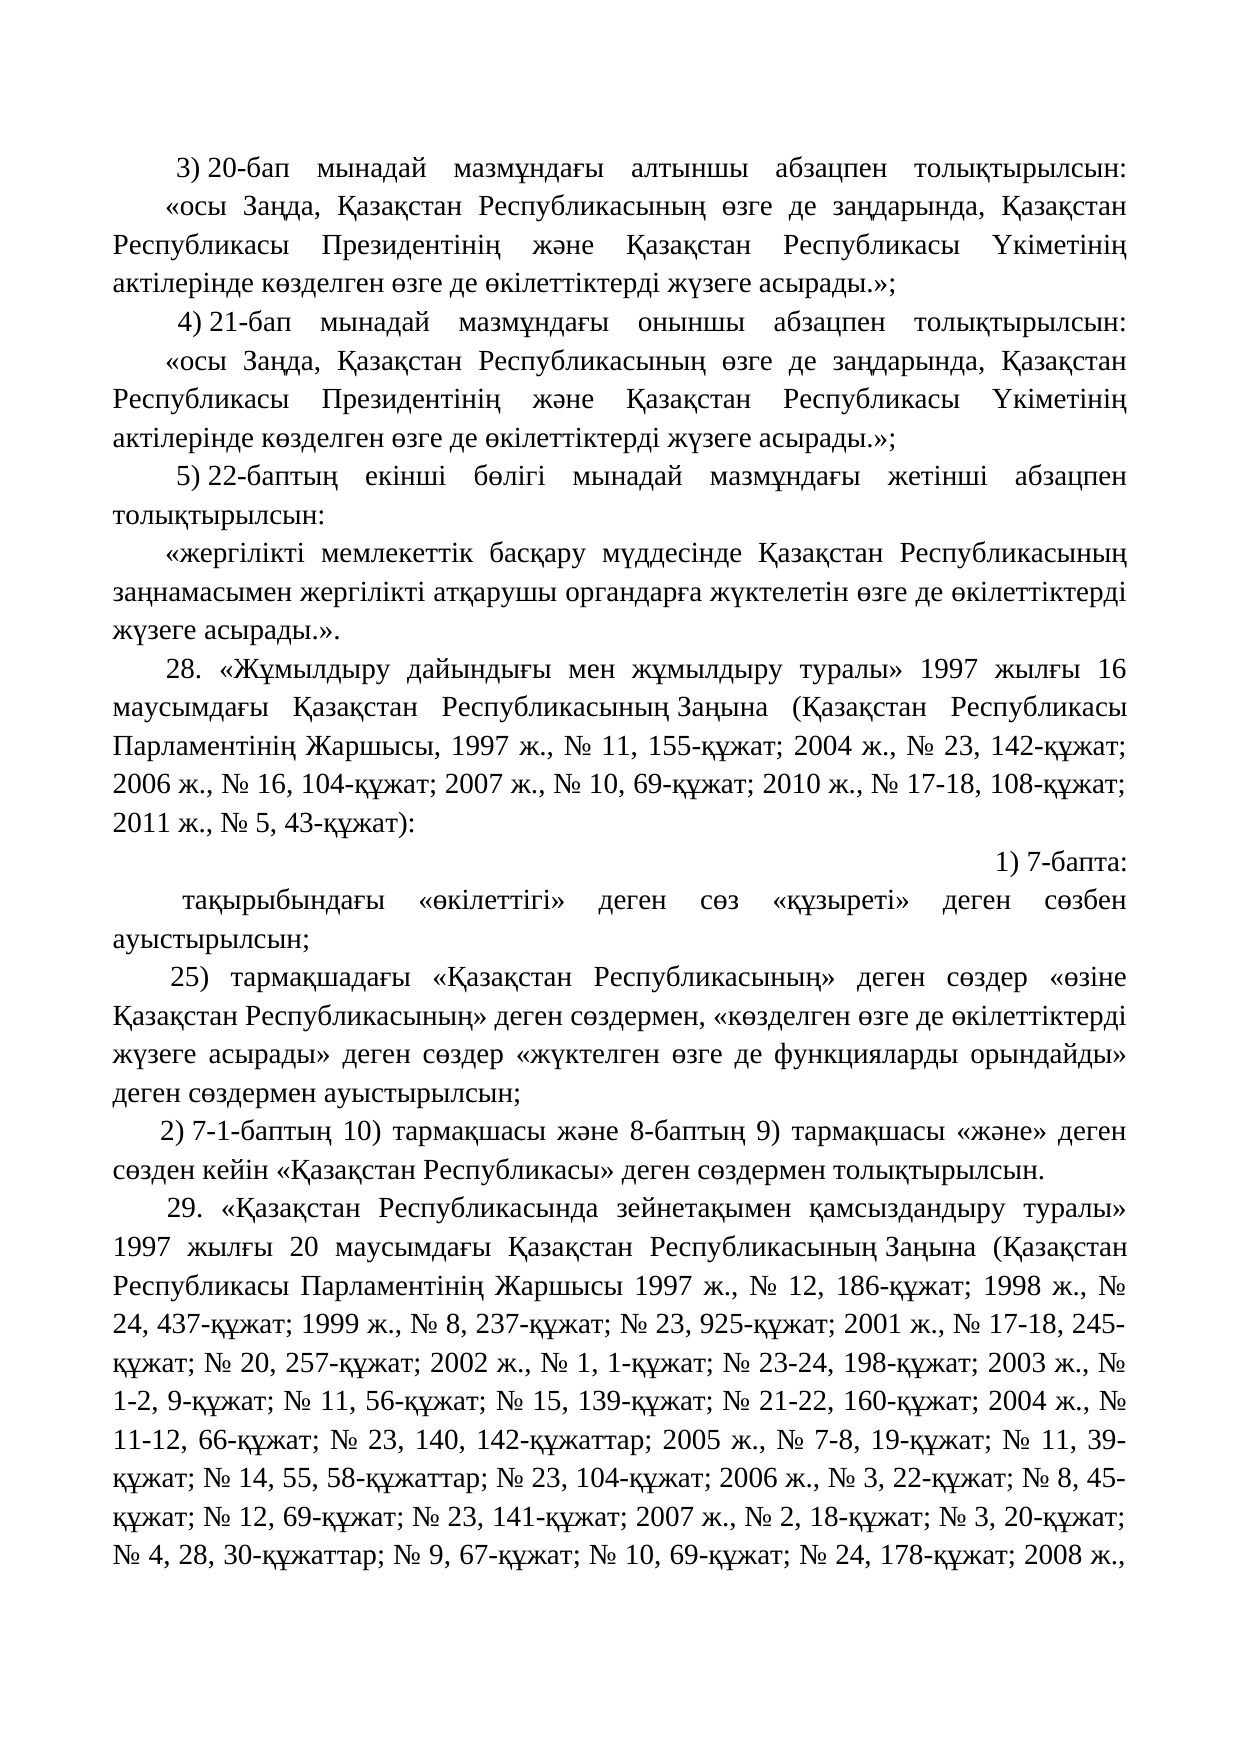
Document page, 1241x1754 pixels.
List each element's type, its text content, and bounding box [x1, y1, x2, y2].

text 3) 20-бап мынадай мазмұндағы алтыншы абзацпен толықтырылсын: «осы Заңда, Қазақстан Республикасының өзге де заңдарында, Қазақстан Республикасы Президентінің және Қазақстан Республикасы Үкіметінің актілерінде көзделген өзге де өкілеттіктерді жүзеге асырады.»; [112, 150, 1128, 299]
text 2) 7-1-баптың 10) тармақшасы және 8-баптың 9) тармақшасы «және» деген сөзден кейін «Қазақстан Республикасы» деген сөздермен толықтырылсын. [112, 1113, 1128, 1186]
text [112, 1191, 1128, 1571]
text 5) 22-баптың екінші бөлігі мынадай мазмұндағы жетінші абзацпен толықтырылсын: «жергілікті мемлекеттік басқару мүддесінде Қазақстан Республикасының заңнамасымен жергілікті атқарушы органдарға жүктелетін өзге де өкілеттіктерді жүзеге асырады.». [112, 458, 1128, 646]
text 28. «Жұмылдыру дайындығы мен жұмылдыру туралы» 1997 жылғы 16 маусымдағы Қазақстан Республикасының Заңына (Қазақстан Республикасы Парламентінің Жаршысы, 1997 ж., № 11, 155-құжат; 2004 ж., № 23, 142-құжат; 2006 ж., № 16, 104-құжат; 2007 ж., № 10, 69-құжат; 2010 ж., № 17-18, 108-құжат; 2011 ж., № 5, 43-құжат): [112, 651, 1128, 839]
text 4) 21-бап мынадай мазмұндағы оныншы абзацпен толықтырылсын: «осы Заңда, Қазақстан Республикасының өзге де заңдарында, Қазақстан Республикасы Президентінің және Қазақстан Республикасы Үкіметінің актілерінде көзделген өзге де өкілеттіктерді жүзеге асырады.»; [112, 304, 1128, 453]
text 1) 7-бапта: тақырыбындағы «өкiлеттiгi» деген сөз «құзыреті» деген сөзбен ауыстырылсын; 25) тармақшадағы «Қазақстан Республикасының» деген сөздер «өзіне Қазақстан Республикасының» деген сөздермен, «көзделген өзге де өкілеттіктерді жүзеге асырады» деген сөздер «жүктелген өзге де функцияларды орындайды» деген сөздермен ауыстырылсын; [112, 844, 1128, 1108]
